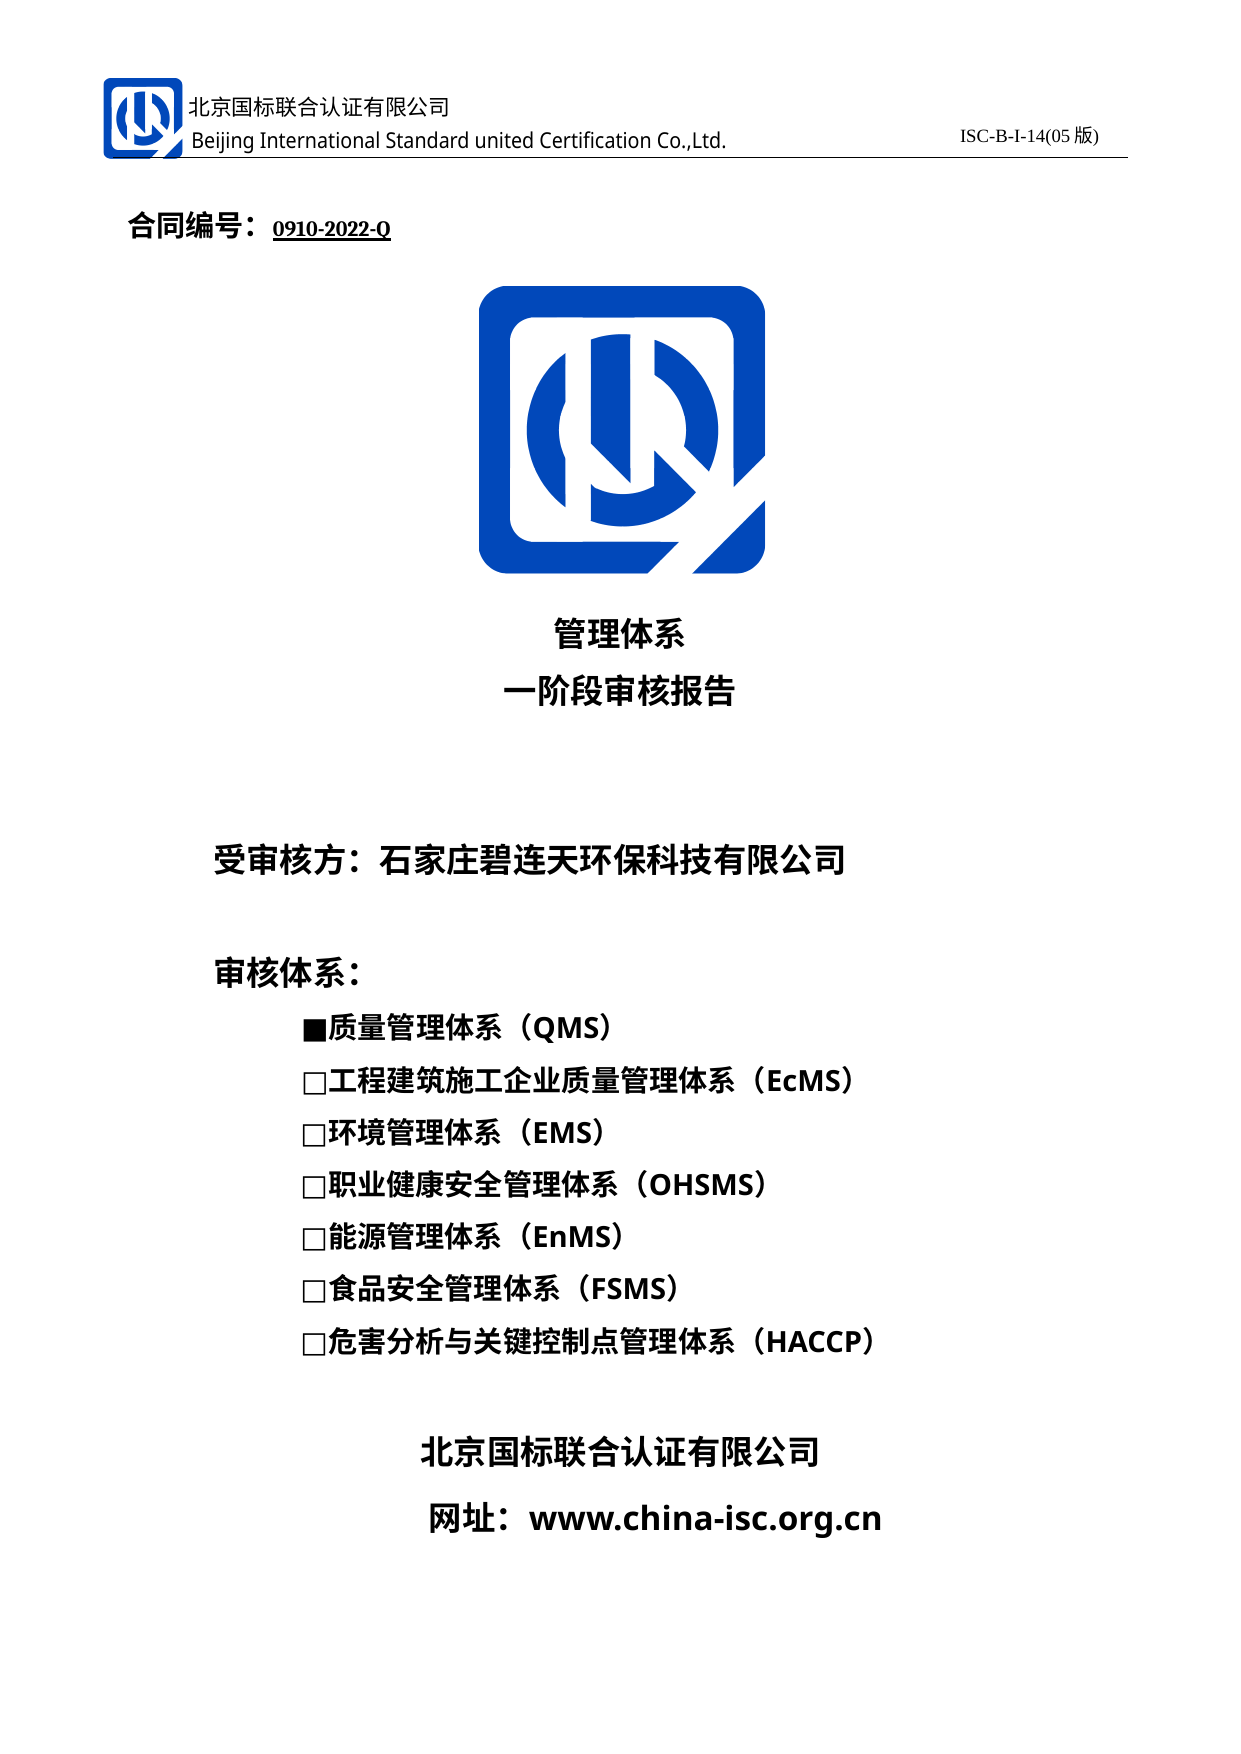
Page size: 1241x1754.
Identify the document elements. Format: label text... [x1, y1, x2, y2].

text □能源管理体系（EnMS） [112, 1214, 1128, 1256]
text □工程建筑施工企业质量管理体系（EcMS） [112, 1057, 1128, 1099]
text 网址：www.china-isc.org.cn [112, 1483, 1128, 1548]
text ■质量管理体系（QMS） [112, 1005, 1128, 1047]
text □危害分析与关键控制点管理体系（HACCP） [112, 1318, 1128, 1361]
text □职业健康安全管理体系（OHSMS） [112, 1162, 1128, 1204]
text 北京国标联合认证有限公司 [112, 1426, 1128, 1474]
text □食品安全管理体系（FSMS） [112, 1266, 1128, 1308]
text 受审核方：石家庄碧连天环保科技有限公司 [112, 834, 1128, 882]
text 审核体系： [112, 947, 1128, 995]
picture [103, 78, 183, 159]
text □环境管理体系（EMS） [112, 1109, 1128, 1152]
text 一阶段审核报告 [112, 665, 1128, 713]
text 管理体系 [112, 607, 1128, 656]
picture [479, 286, 766, 574]
subtitle 合同编号：0910-2022-Q [112, 191, 1128, 256]
